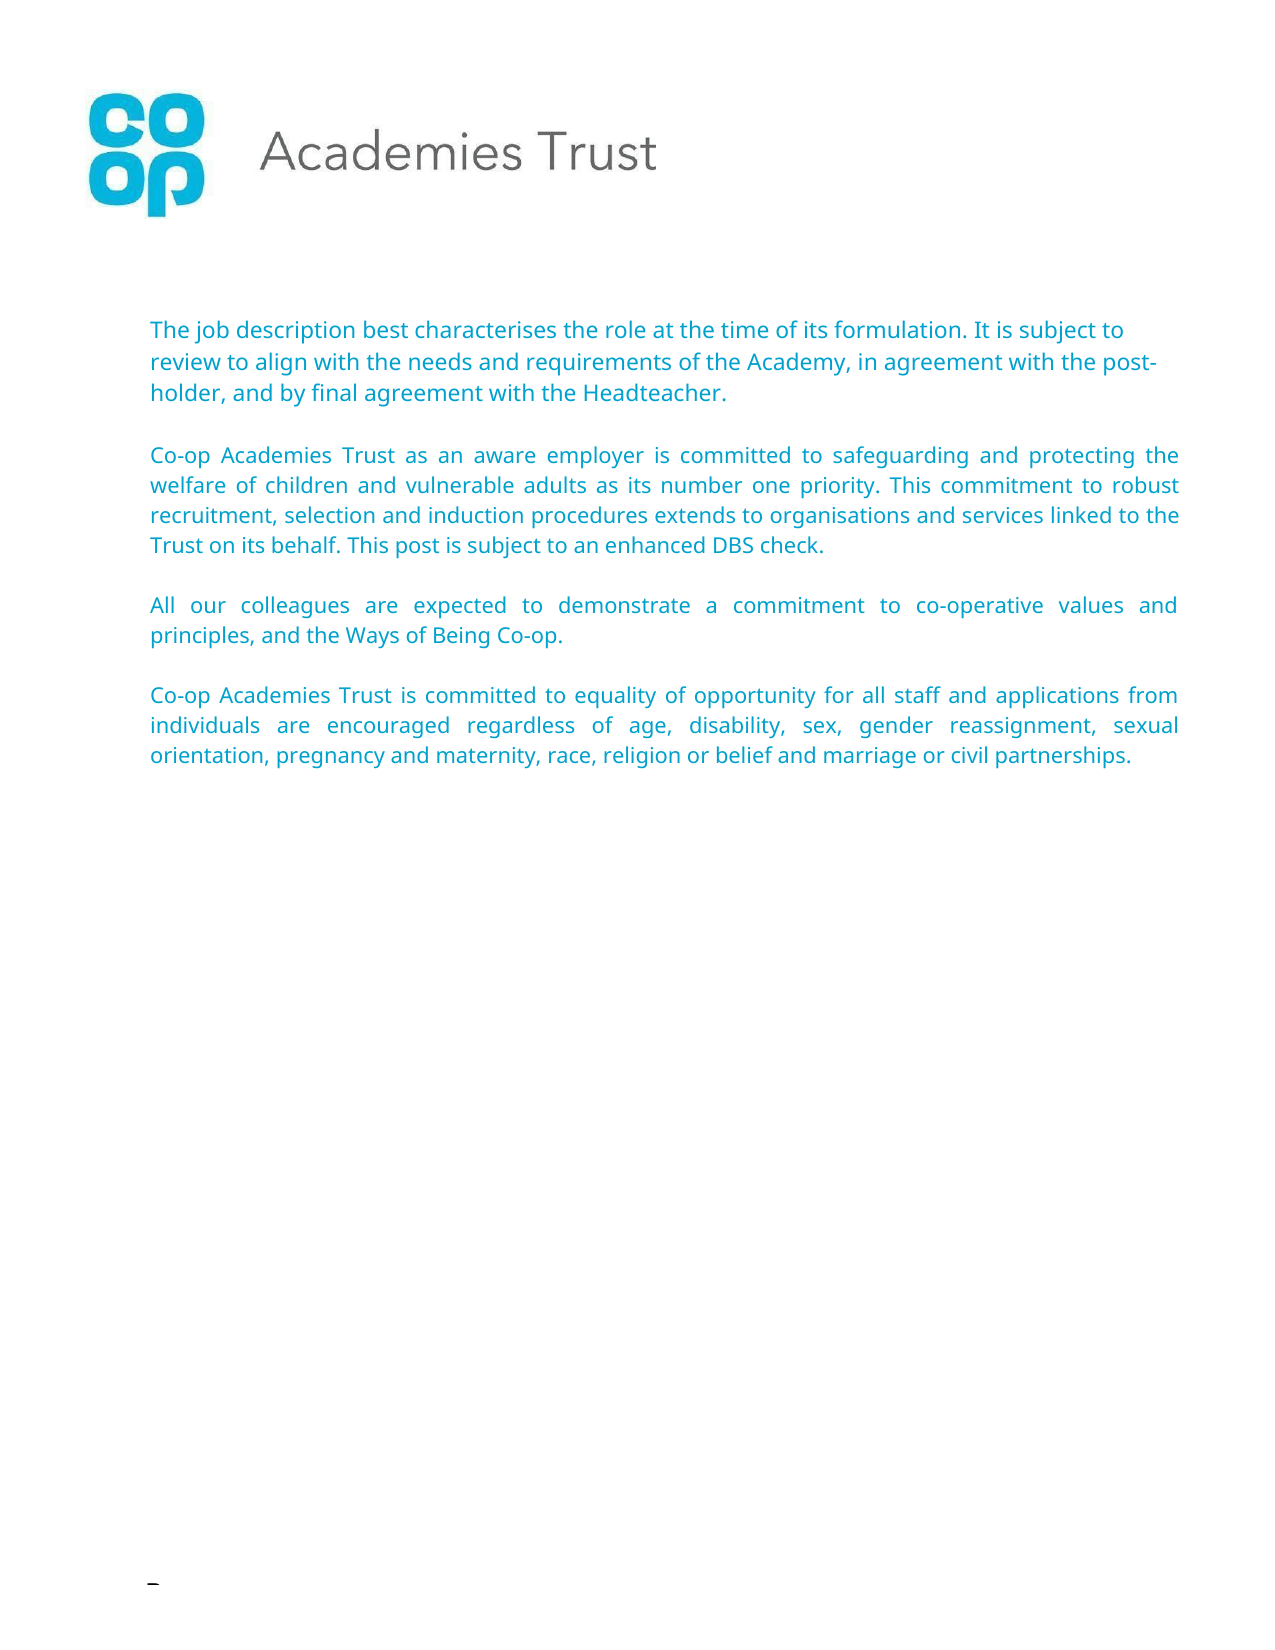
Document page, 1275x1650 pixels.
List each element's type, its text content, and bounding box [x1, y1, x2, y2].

text Co-op Academies Trust is committed to equality of opportunity for all staff and applications from individuals are encouraged regardless of age, disability, sex, gender reassignment, sexual orientation, pregnancy and maternity, race, religion or belief and marriage or civil partnerships. [150, 680, 1180, 769]
picture [85, 89, 656, 219]
text The job description best characterises the role at the time of its formulation. It is subject to review to align with the needs and requirements of the Academy, in agreement with the post-holder, and by ﬁnal agreement with the Headteacher. [150, 314, 1188, 409]
text Co-op Academies Trust as an aware employer is committed to safeguarding and protecting the welfare of children and vulnerable adults as its number one priority. This commitment to robust recruitment, selection and induction procedures extends to organisations and services linked to the Trust on its behalf. This post is subject to an enhanced DBS check. [150, 440, 1181, 559]
text All our colleagues are expected to demonstrate a commitment to co-operative values and principles, and the Ways of Being Co-op. [150, 590, 1180, 650]
